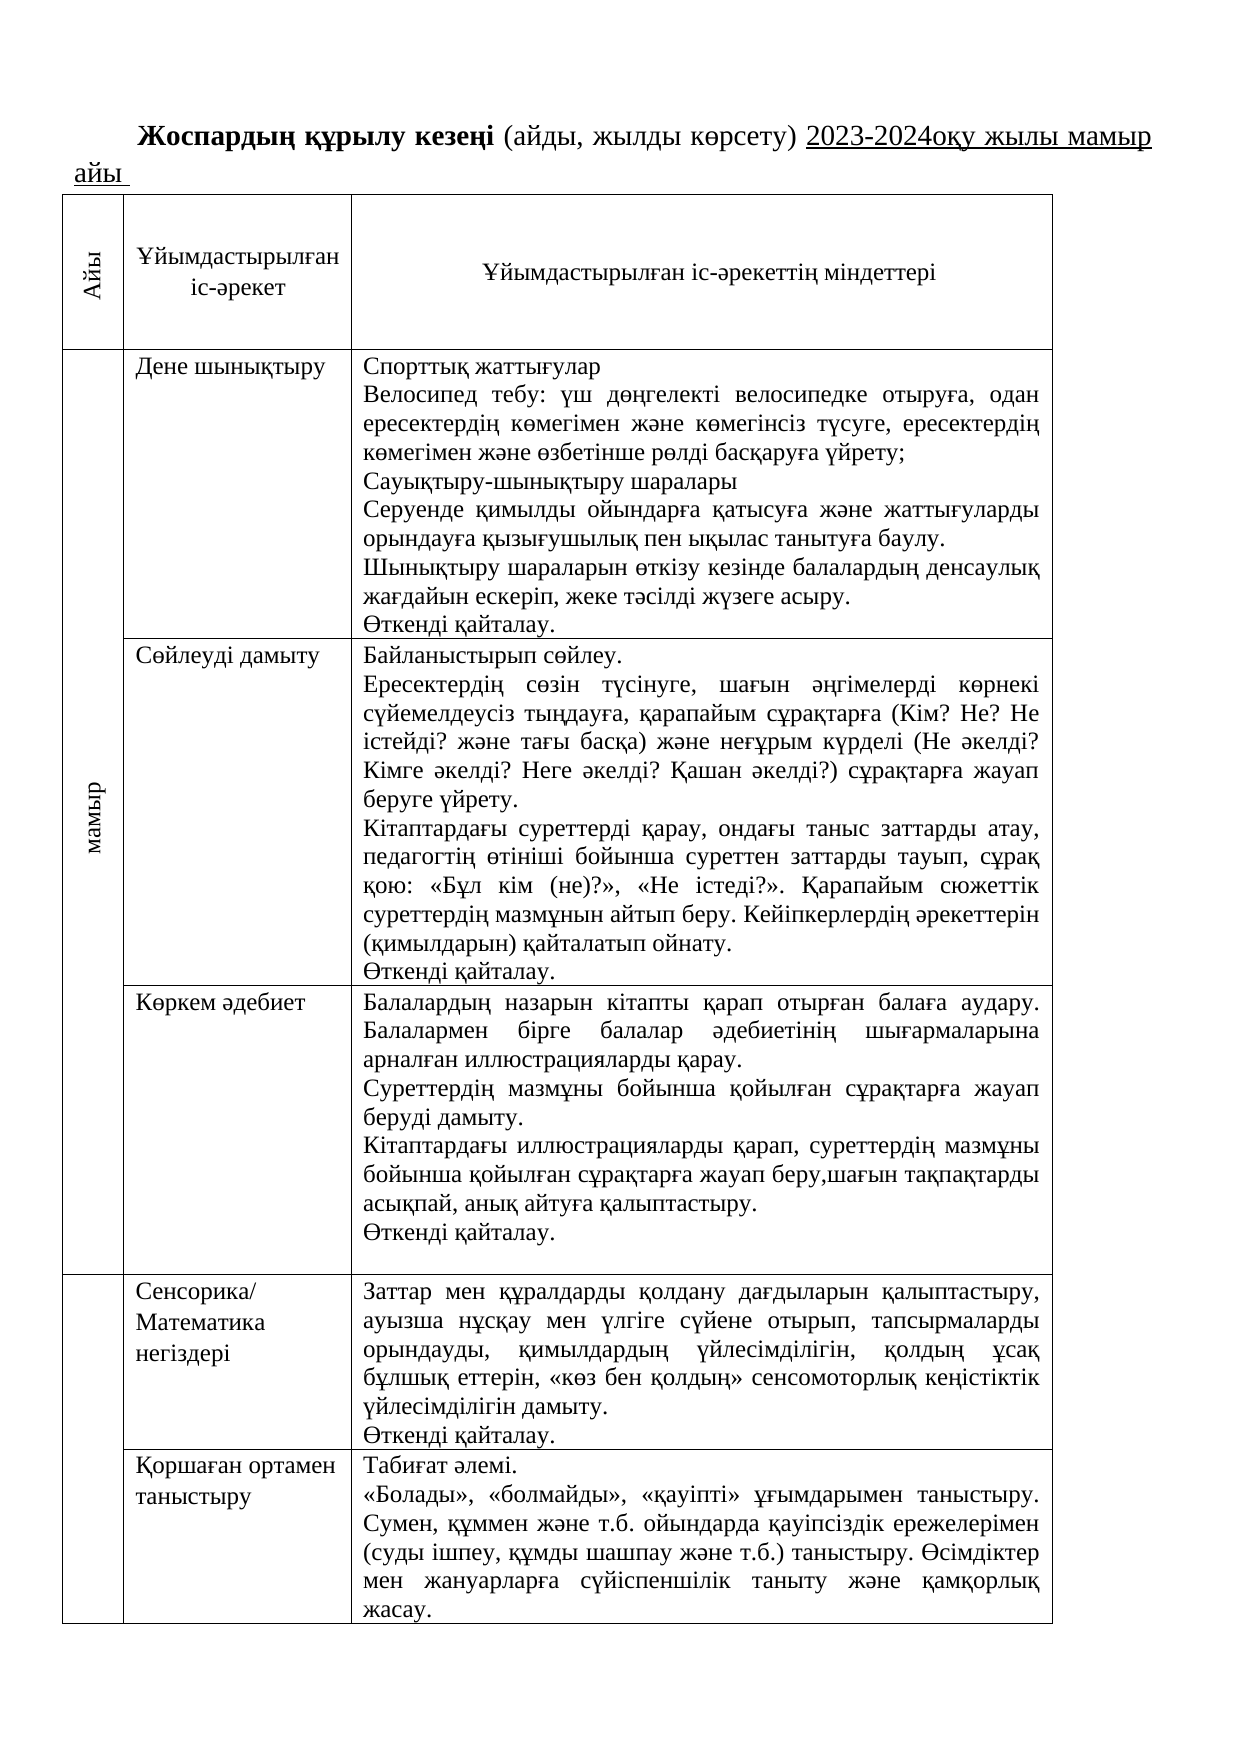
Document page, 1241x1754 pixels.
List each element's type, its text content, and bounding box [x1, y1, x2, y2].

table_cell Көркем әдебиет [124, 986, 351, 1274]
table_header Ұйымдастырылған іс-әрекеттің міндеттері [352, 195, 1052, 349]
table_cell Балалардың назарын кітапты қарап отырған балаға аудару. Балалармен бірге балалар әдебиетінің шығармаларына арналған иллюстрацияларды қарау. Суреттердің мазмұны бойынша қойылған сұрақтарға жауап беруді дамыту. Кітаптардағы иллюстрацияларды қарап, суреттердің мазмұны бойынша қойылған сұрақтарға жауап беру,шағын тақпақтарды асықпай, анық айтуға қалыптастыру. Өткенді қайталау. [352, 986, 1052, 1274]
table_header Айы [63, 195, 123, 349]
table_cell Заттар мен құралдарды қолдану дағдыларын қалыптастыру, ауызша нұсқау мен үлгіге сүйене отырып, тапсырмаларды орындауды, қимылдардың үйлесімділігін, қолдың ұсақ бұлшық еттерін, «көз бен қолдың» сенсомоторлық кеңістіктік үйлесімділігін дамыту. Өткенді қайталау. [352, 1275, 1052, 1449]
table_cell Сенсорика/ Математика негіздері [124, 1275, 351, 1449]
table_header Ұйымдастырылған іс-әрекет [124, 195, 351, 349]
table_cell Спорттық жаттығулар Велосипед тебу: үш дөңгелекті велосипедке отыруға, одан ересектердің көмегімен және көмегінсіз түсуге, ересектердің көмегімен және өзбетінше рөлді басқаруға үйрету; Сауықтыру-шынықтыру шаралары Серуенде қимылды ойындарға қатысуға және жаттығуларды орындауға қызығушылық пен ықылас танытуға баулу. Шынықтыру шараларын өткізу кезінде балалардың денсаулық жағдайын ескеріп, жеке тәсілді жүзеге асыру. Өткенді қайталау. [352, 350, 1052, 638]
table_cell [63, 1275, 123, 1623]
table_cell Дене шынықтыру [124, 350, 351, 638]
table_cell Сөйлеуді дамыту [124, 639, 351, 985]
table_cell Байланыстырып сөйлеу. Ересектердің сөзін түсінуге, шағын әңгімелерді көрнекі сүйемелдеусіз тыңдауға, қарапайым сұрақтарға (Кім? Не? Не істейді? және тағы басқа) және неғұрым күрделі (Не әкелді? Кімге әкелді? Неге әкелді? Қашан әкелді?) сұрақтарға жауап беруге үйрету. Кітаптардағы суреттерді қарау, ондағы таныс заттарды атау, педагогтің өтініші бойынша суреттен заттарды тауып, сұрақ қою: «Бұл кім (не)?», «Не істеді?». Қарапайым сюжеттік суреттердің мазмұнын айтып беру. Кейіпкерлердің әрекеттерін (қимылдарын) қайталатып ойнату. Өткенді қайталау. [352, 639, 1052, 985]
text Жоспардың құрылу кезеңі (айды, жылды көрсету) 2023-2024оқу жылы мамыр айы [74, 118, 1152, 189]
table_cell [352, 1450, 1052, 1623]
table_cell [124, 1450, 351, 1623]
table_cell мамыр [63, 350, 123, 1274]
